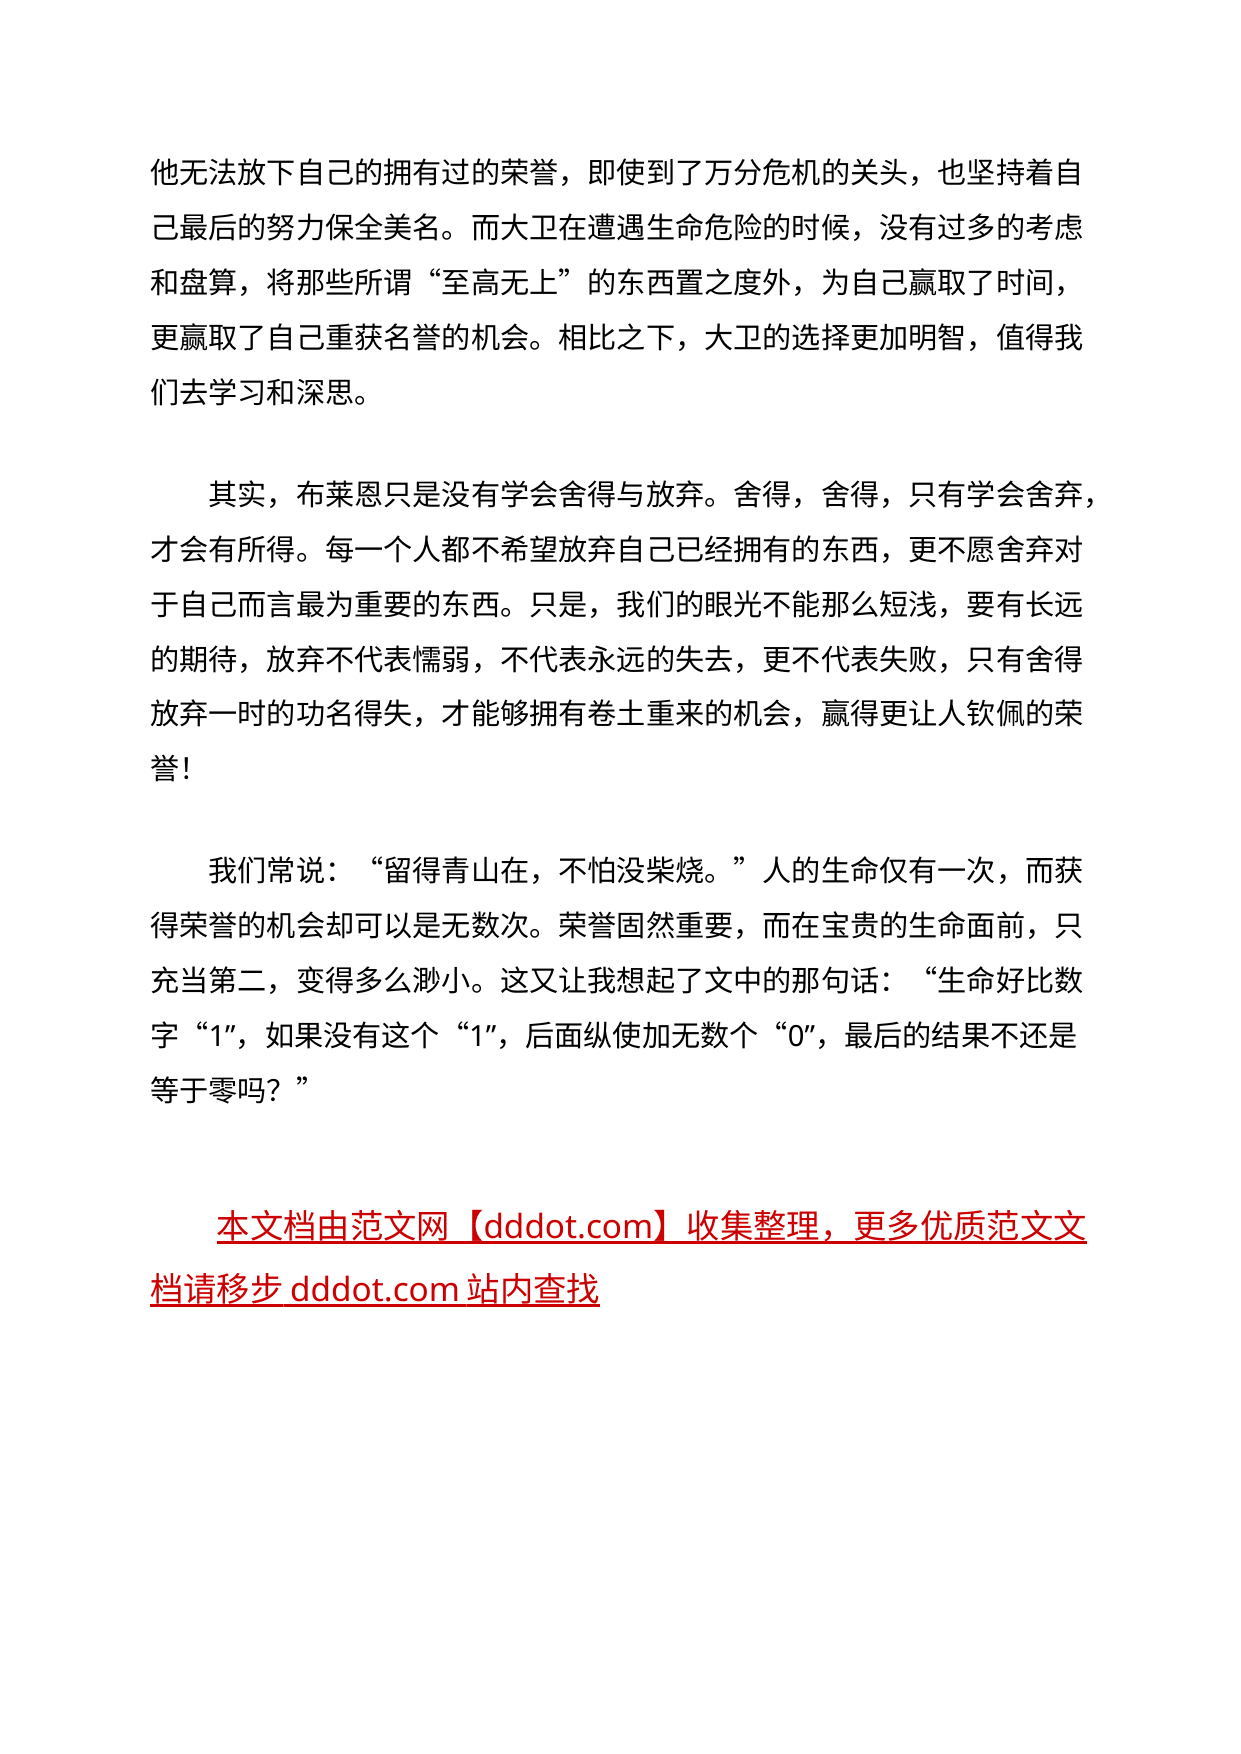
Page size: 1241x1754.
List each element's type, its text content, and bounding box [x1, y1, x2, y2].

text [150, 150, 1090, 412]
text 本文档由范文网【dddot.com】收集整理，更多优质范文文档请移步dddot.com站内查找 [150, 1200, 1090, 1312]
text 我们常说：“留得青山在，不怕没柴烧。”人的生命仅有一次，而获得荣誉的机会却可以是无数次。荣誉固然重要，而在宝贵的生命面前，只充当第二，变得多么渺小。这又让我想起了文中的那句话：“生命好比数字“1”，如果没有这个“1”，后面纵使加无数个“0”，最后的结果不还是等于零吗？” [150, 848, 1090, 1109]
text 其实，布莱恩只是没有学会舍得与放弃。舍得，舍得，只有学会舍弃，才会有所得。每一个人都不希望放弃自己已经拥有的东西，更不愿舍弃对于自己而言最为重要的东西。只是，我们的眼光不能那么短浅，要有长远的期待，放弃不代表懦弱，不代表永远的失去，更不代表失败，只有舍得放弃一时的功名得失，才能够拥有卷土重来的机会，赢得更让人钦佩的荣誉！ [150, 471, 1090, 788]
